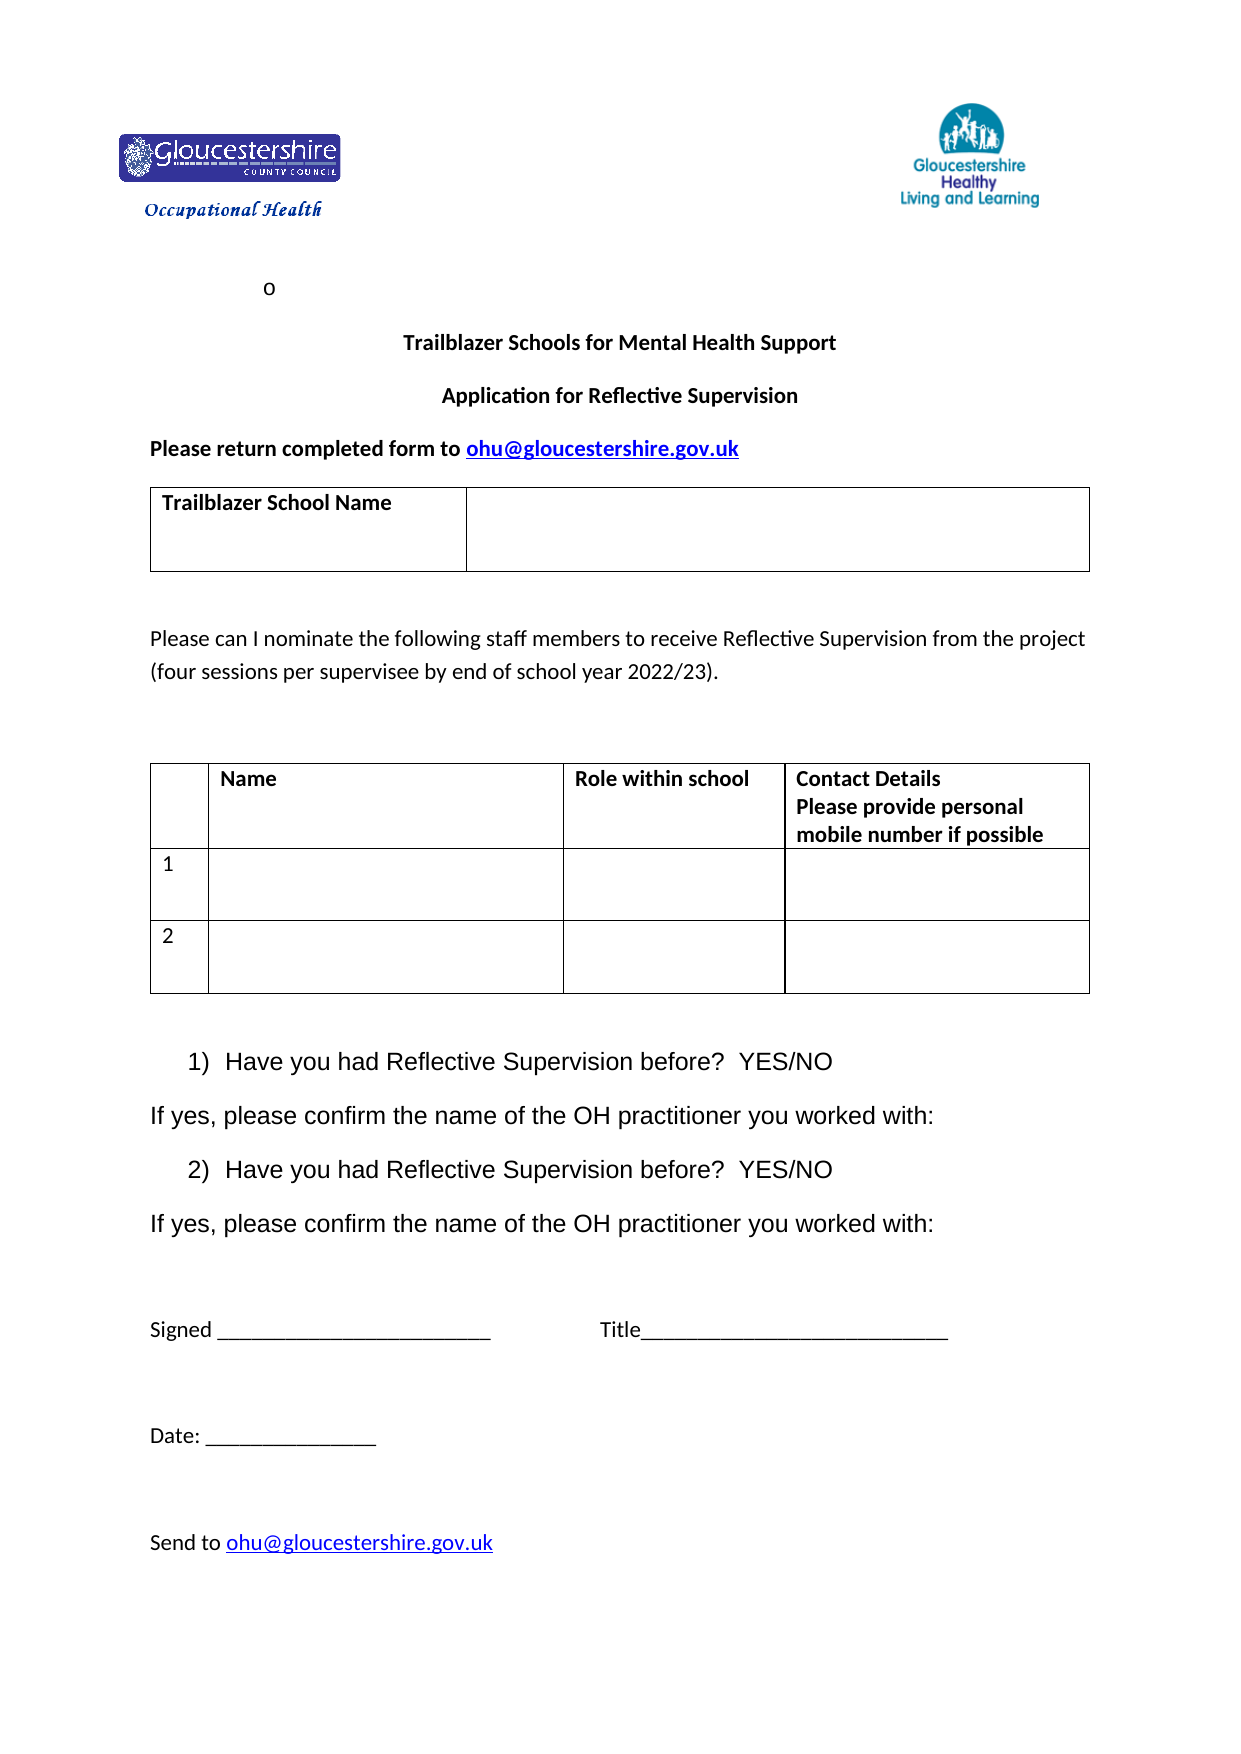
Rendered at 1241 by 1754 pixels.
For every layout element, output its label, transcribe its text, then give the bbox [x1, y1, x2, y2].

table_header Name [209, 764, 563, 848]
list Have you had Reflective Supervision before? YES/NO [187, 1155, 1090, 1184]
table_header [467, 488, 1089, 571]
table_header [151, 764, 208, 848]
text Please return completed form to ohu@gloucestershire.gov.uk [150, 434, 1090, 462]
text Date: _______________ [150, 1422, 1090, 1450]
table_cell [209, 849, 563, 920]
table_cell [564, 849, 784, 920]
picture [104, 120, 341, 219]
table_cell 2 [151, 921, 208, 993]
text If yes, please confirm the name of the OH practitioner you worked with: [150, 1209, 1090, 1237]
list Have you had Reflective Supervision before? YES/NO [187, 1047, 1090, 1076]
table_header Contact Details Please provide personal mobile number if possible [786, 764, 1089, 848]
text If yes, please confirm the name of the OH practitioner you worked with: [150, 1101, 1090, 1130]
text Please can I nominate the following staff members to receive Reflective Supervision from the project (four sessions per supervisee by end of school year 2022/23). [150, 624, 1090, 685]
table_cell [564, 921, 784, 993]
table_cell 1 [151, 849, 208, 920]
text Application for Reflective Supervision [150, 381, 1090, 409]
text Send to ohu@gloucestershire.gov.uk [150, 1528, 1090, 1556]
table_header Role within school [564, 764, 784, 848]
text Signed ________________________ Title___________________________ [150, 1316, 1090, 1344]
table_cell [209, 921, 563, 993]
table_cell [786, 849, 1089, 920]
table_cell [786, 921, 1089, 993]
picture [864, 102, 1069, 214]
text Trailblazer Schools for Mental Health Support [150, 328, 1090, 356]
table_header Trailblazer School Name [151, 488, 466, 571]
